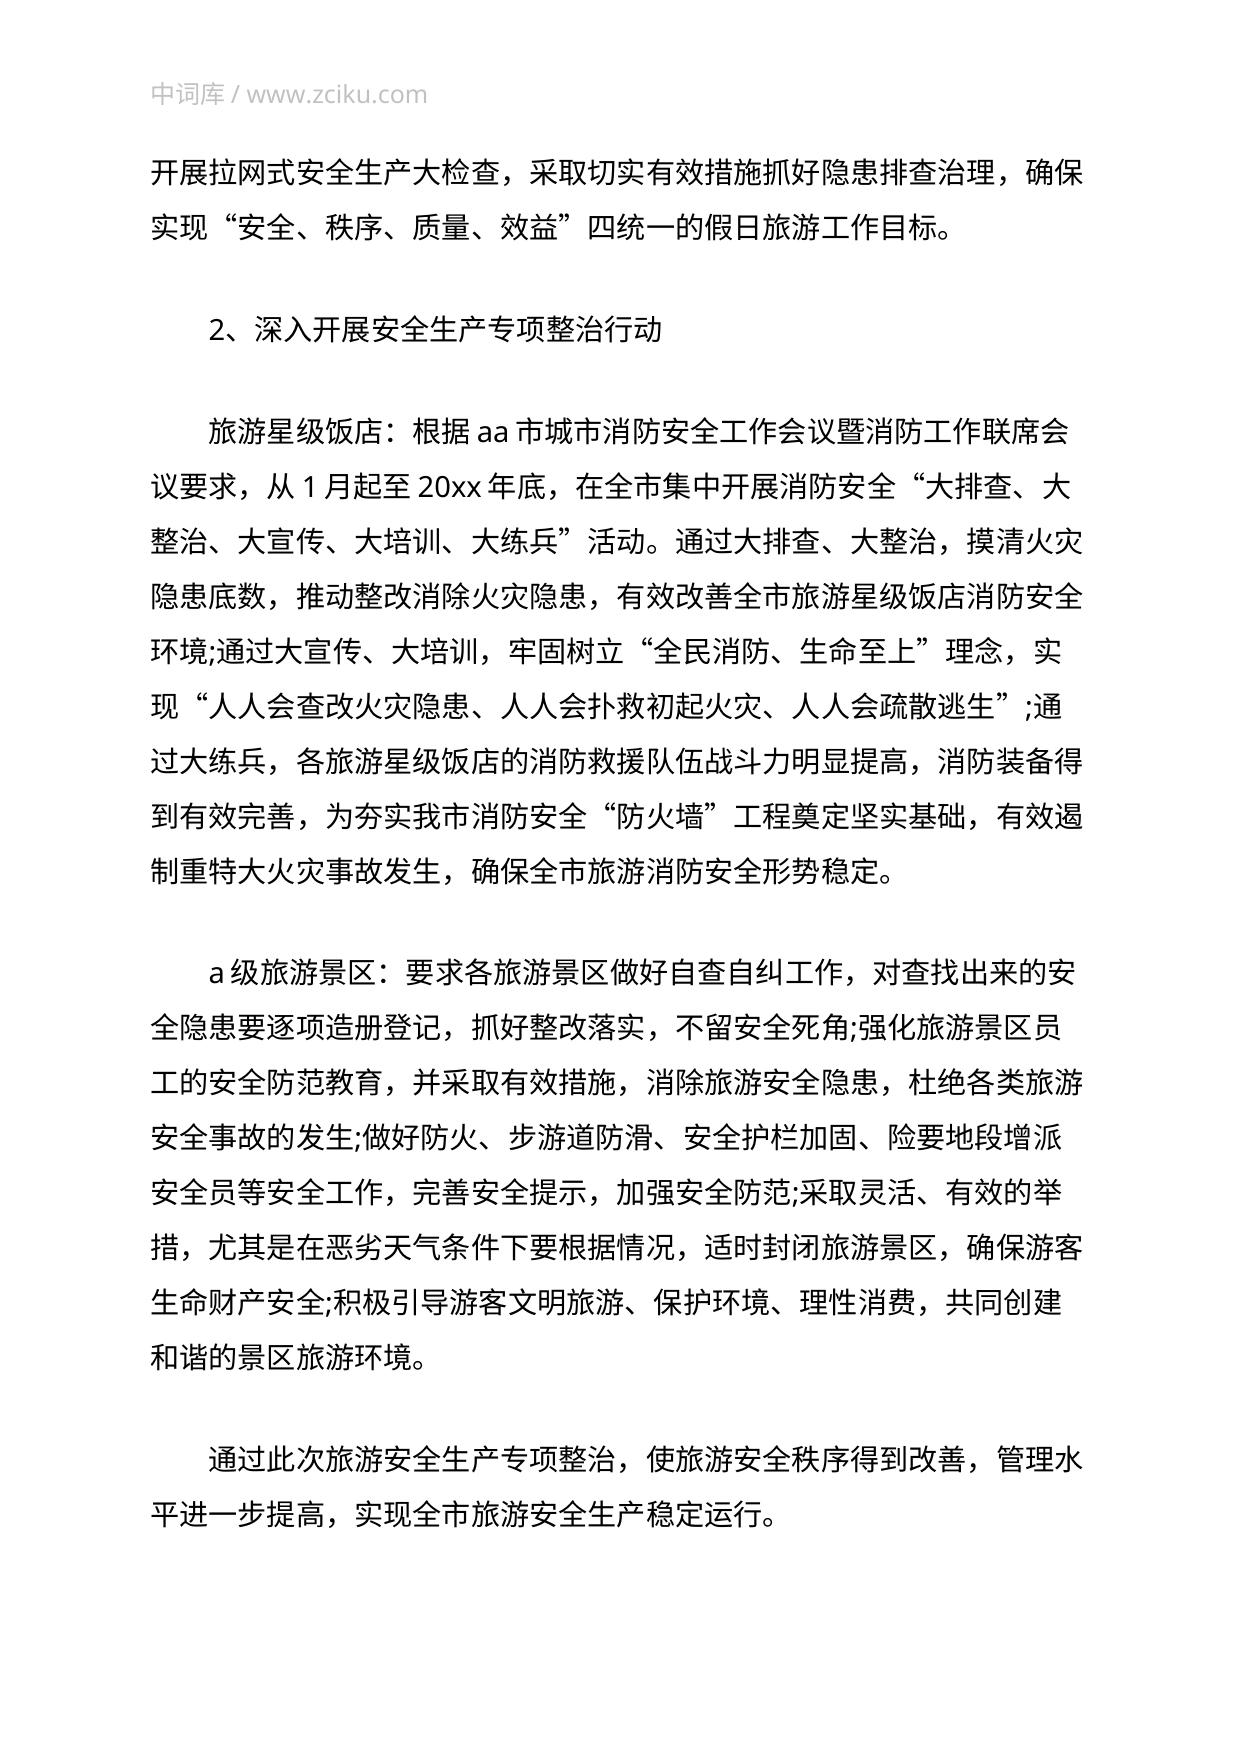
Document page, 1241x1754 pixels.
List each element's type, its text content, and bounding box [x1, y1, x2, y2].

text 通过此次旅游安全生产专项整治，使旅游安全秩序得到改善，管理水平进一步提高，实现全市旅游安全生产稳定运行。 [150, 1437, 1090, 1534]
text 旅游星级饭店：根据aa市城市消防安全工作会议暨消防工作联席会议要求，从1月起至20xx年底，在全市集中开展消防安全“大排查、大整治、大宣传、大培训、大练兵”活动。通过大排查、大整治，摸清火灾隐患底数，推动整改消除火灾隐患，有效改善全市旅游星级饭店消防安全环境;通过大宣传、大培训，牢固树立“全民消防、生命至上”理念，实现“人人会查改火灾隐患、人人会扑救初起火灾、人人会疏散逃生”;通过大练兵，各旅游星级饭店的消防救援队伍战斗力明显提高，消防装备得到有效完善，为夯实我市消防安全“防火墙”工程奠定坚实基础，有效遏制重特大火灾事故发生，确保全市旅游消防安全形势稳定。 [150, 409, 1090, 891]
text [150, 150, 1090, 247]
text 2、深入开展安全生产专项整治行动 [150, 307, 1090, 349]
text a级旅游景区：要求各旅游景区做好自查自纠工作，对查找出来的安全隐患要逐项造册登记，抓好整改落实，不留安全死角;强化旅游景区员工的安全防范教育，并采取有效措施，消除旅游安全隐患，杜绝各类旅游安全事故的发生;做好防火、步游道防滑、安全护栏加固、险要地段增派安全员等安全工作，完善安全提示，加强安全防范;采取灵活、有效的举措，尤其是在恶劣天气条件下要根据情况，适时封闭旅游景区，确保游客生命财产安全;积极引导游客文明旅游、保护环境、理性消费，共同创建和谐的景区旅游环境。 [150, 950, 1090, 1377]
